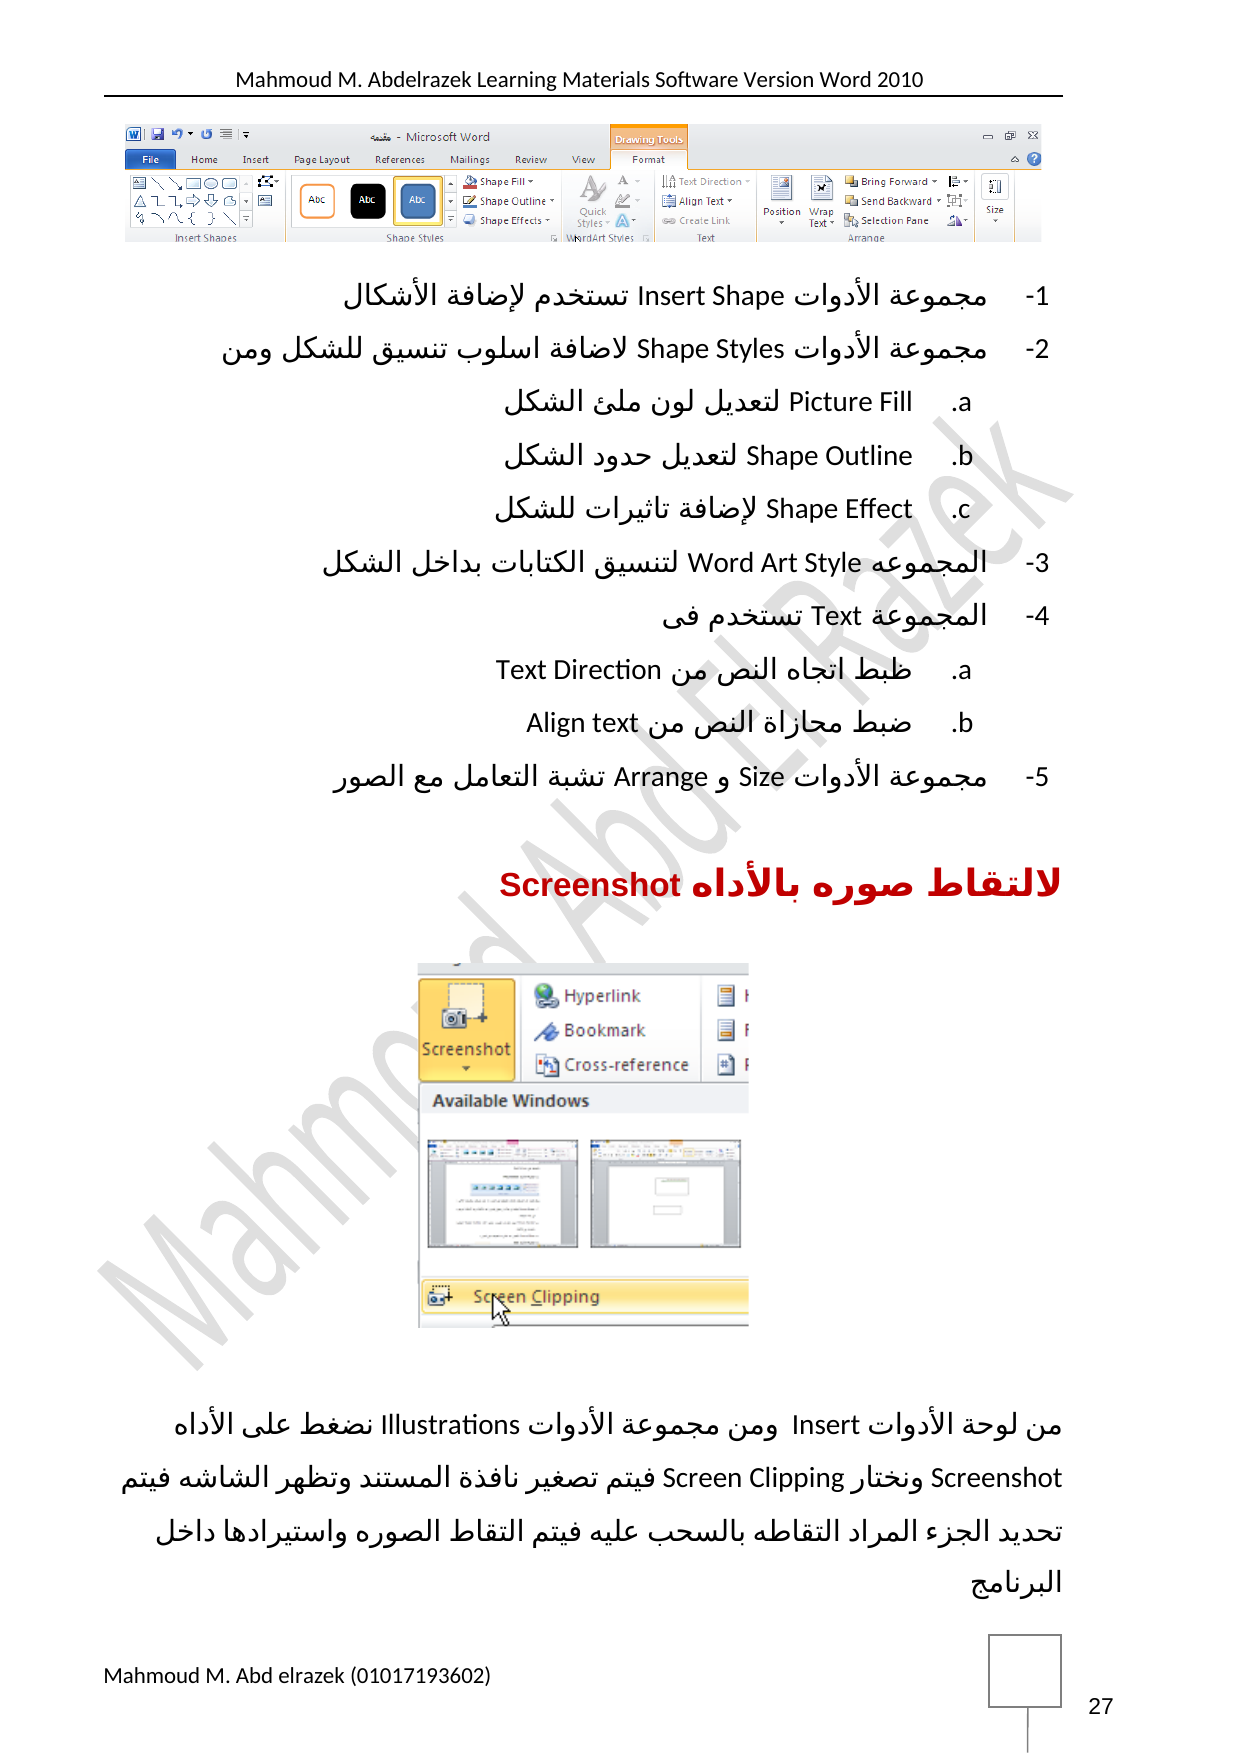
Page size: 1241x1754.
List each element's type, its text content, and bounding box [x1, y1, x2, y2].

list Shape Effect لإضافة تاثيرات للشكل [103, 490, 951, 526]
list المجموعه Word Art Style لتنسيق الكتابات بداخل الشكل [103, 544, 1026, 579]
list Shape Outline لتعديل حدود الشكل [103, 437, 951, 473]
subtitle لالتقاط صوره بالأداه Screenshot [103, 861, 1063, 904]
list Picture Fill لتعديل لون ملئ الشكل [103, 383, 951, 419]
list مجموعة الأدوات Size و Arrange تشبة التعامل مع الصور [103, 758, 1026, 793]
list مجموعة الأدوات Shape Styles لاضافة اسلوب تنسيق للشكل ومن [103, 330, 1026, 366]
list ظبط اتجاه النص من Text Direction [103, 651, 951, 686]
list مجموعة الأدوات Insert Shape تستخدم لإضافة الأشكال [103, 277, 1026, 312]
picture [125, 124, 1042, 242]
text من لوحة الأدوات Insert ومن مجموعة الأدوات Illustrations نضغط على الأداه Screenshot ونختار Screen Clipping فيتم تصغير نافذة المستند وتظهر الشاشه فيتم تحديد الجزء المراد التقاطه بالسحب عليه فيتم التقاط الصوره واستيرادها داخل البرنامج [103, 1406, 1063, 1598]
picture [417, 963, 749, 1328]
list المجموعة Text تستخدم فى [103, 597, 1026, 633]
list ضبط محازاة النص من Align text [103, 704, 951, 740]
